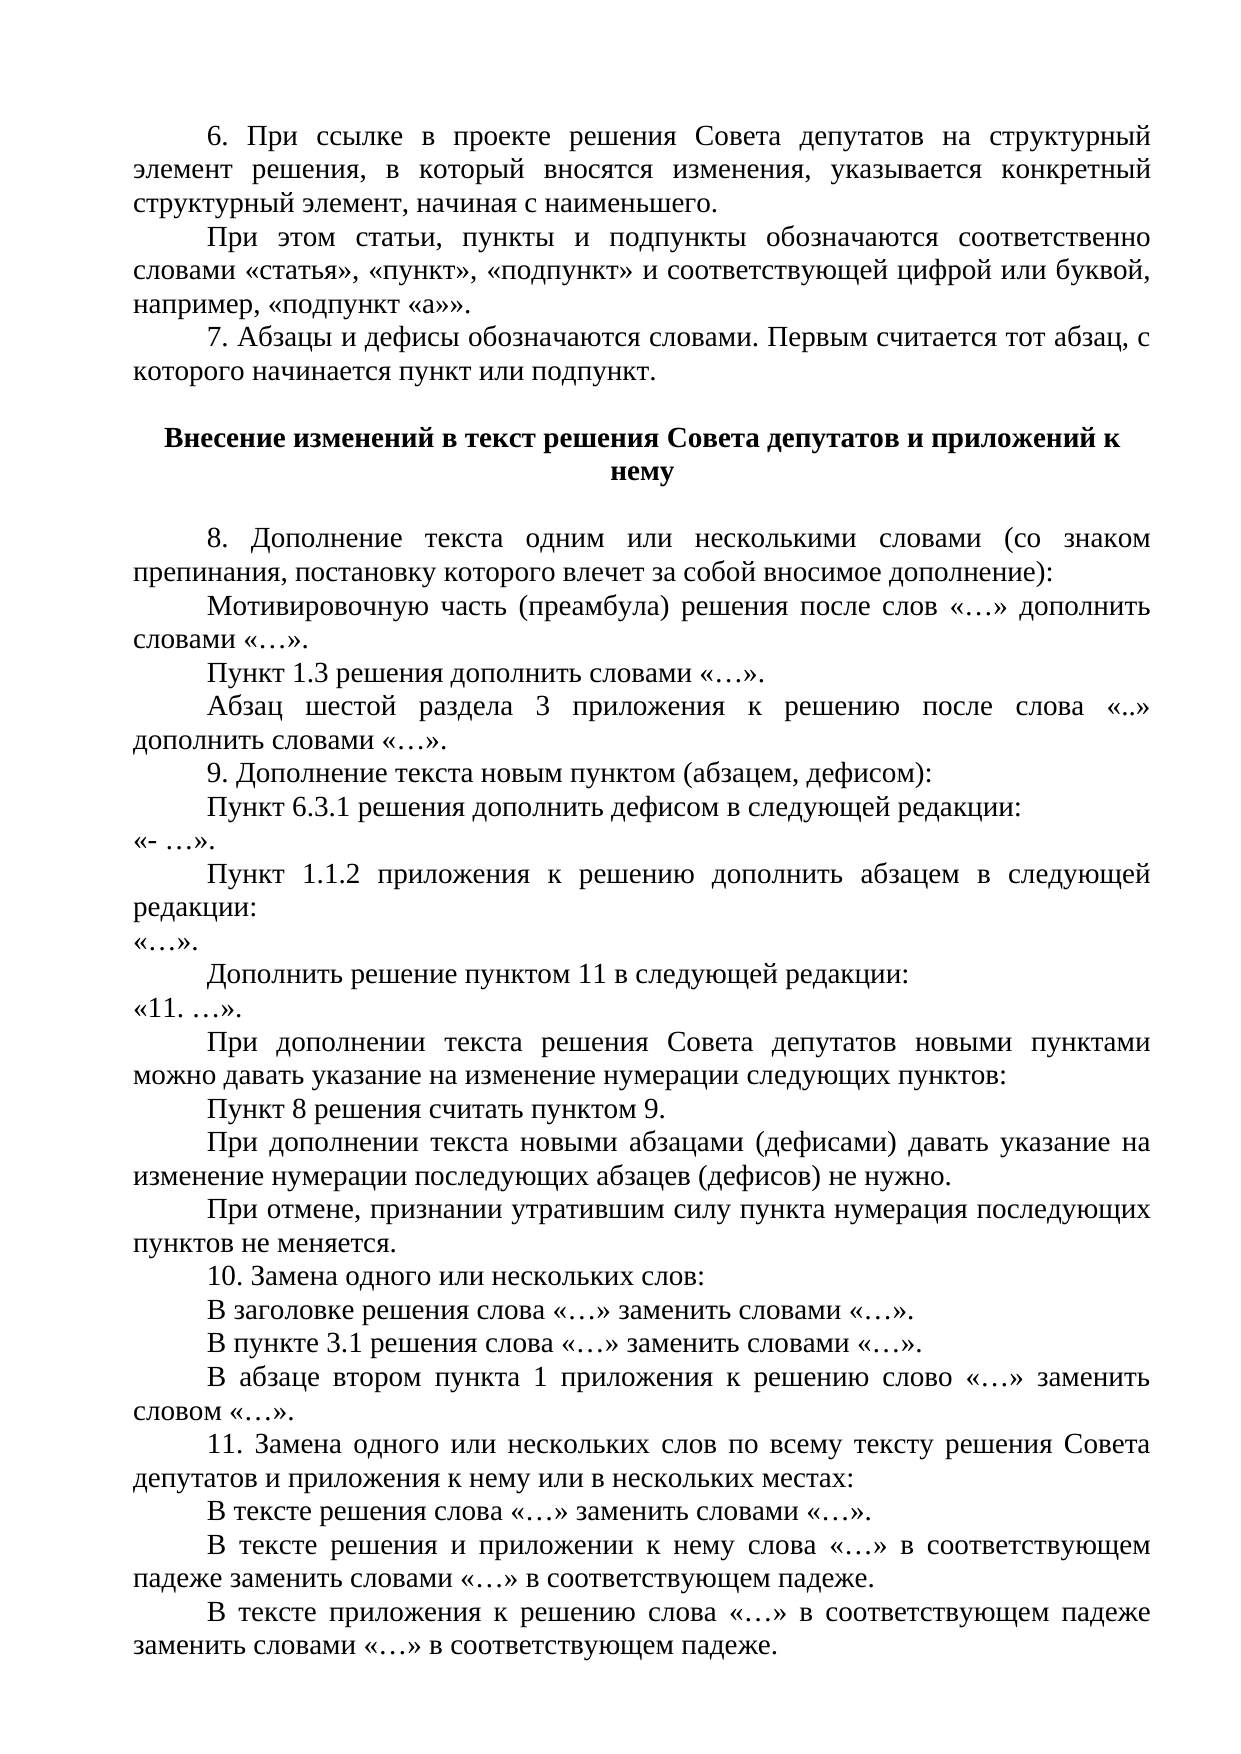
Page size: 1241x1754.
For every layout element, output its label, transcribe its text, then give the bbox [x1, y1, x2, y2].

text Пункт 6.3.1 решения дополнить дефисом в следующей редакции: [133, 789, 1152, 822]
text «11. …». [133, 990, 1152, 1024]
text В тексте приложения к решению слова «…» в соответствующем падеже заменить словами «…» в соответствующем падеже. [133, 1594, 1152, 1661]
text Дополнить решение пунктом 11 в следующей редакции: [133, 957, 1152, 990]
text «- …». [133, 822, 1152, 856]
text В заголовке решения слова «…» заменить словами «…». [133, 1292, 1152, 1326]
text 8. Дополнение текста одним или несколькими словами (со знаком препинания, постановку которого влечет за собой вносимое дополнение): [133, 521, 1152, 588]
text Пункт 1.1.2 приложения к решению дополнить абзацем в следующей редакции: [133, 856, 1152, 923]
text Пункт 8 решения считать пунктом 9. [133, 1091, 1152, 1124]
text 6. При ссылке в проекте решения Совета депутатов на структурный элемент решения, в который вносятся изменения, указывается конкретный структурный элемент, начиная с наименьшего. [133, 118, 1152, 219]
text В тексте решения слова «…» заменить словами «…». [133, 1493, 1152, 1527]
text При дополнении текста решения Совета депутатов новыми пунктами можно давать указание на изменение нумерации следующих пунктов: [133, 1024, 1152, 1091]
text В пункте 3.1 решения слова «…» заменить словами «…». [133, 1326, 1152, 1359]
text Внесение изменений в текст решения Совета депутатов и приложений к нему [133, 420, 1152, 487]
text При отмене, признании утратившим силу пункта нумерация последующих пунктов не меняется. [133, 1191, 1152, 1258]
text 10. Замена одного или нескольких слов: [133, 1258, 1152, 1292]
text Абзац шестой раздела 3 приложения к решению после слова «..» дополнить словами «…». [133, 688, 1152, 755]
text 7. Абзацы и дефисы обозначаются словами. Первым считается тот абзац, с которого начинается пункт или подпункт. [133, 319, 1152, 386]
text Пункт 1.3 решения дополнить словами «…». [133, 655, 1152, 688]
text При дополнении текста новыми абзацами (дефисами) давать указание на изменение нумерации последующих абзацев (дефисов) не нужно. [133, 1124, 1152, 1191]
text В абзаце втором пункта 1 приложения к решению слово «…» заменить словом «…». [133, 1359, 1152, 1426]
text 11. Замена одного или нескольких слов по всему тексту решения Совета депутатов и приложения к нему или в нескольких местах: [133, 1426, 1152, 1493]
text «…». [133, 923, 1152, 957]
text 9. Дополнение текста новым пунктом (абзацем, дефисом): [133, 755, 1152, 789]
text При этом статьи, пункты и подпункты обозначаются соответственно словами «статья», «пункт», «подпункт» и соответствующей цифрой или буквой, например, «подпункт «а»». [133, 219, 1152, 319]
text Мотивировочную часть (преамбула) решения после слов «…» дополнить словами «…». [133, 588, 1152, 655]
text В тексте решения и приложении к нему слова «…» в соответствующем падеже заменить словами «…» в соответствующем падеже. [133, 1527, 1152, 1594]
